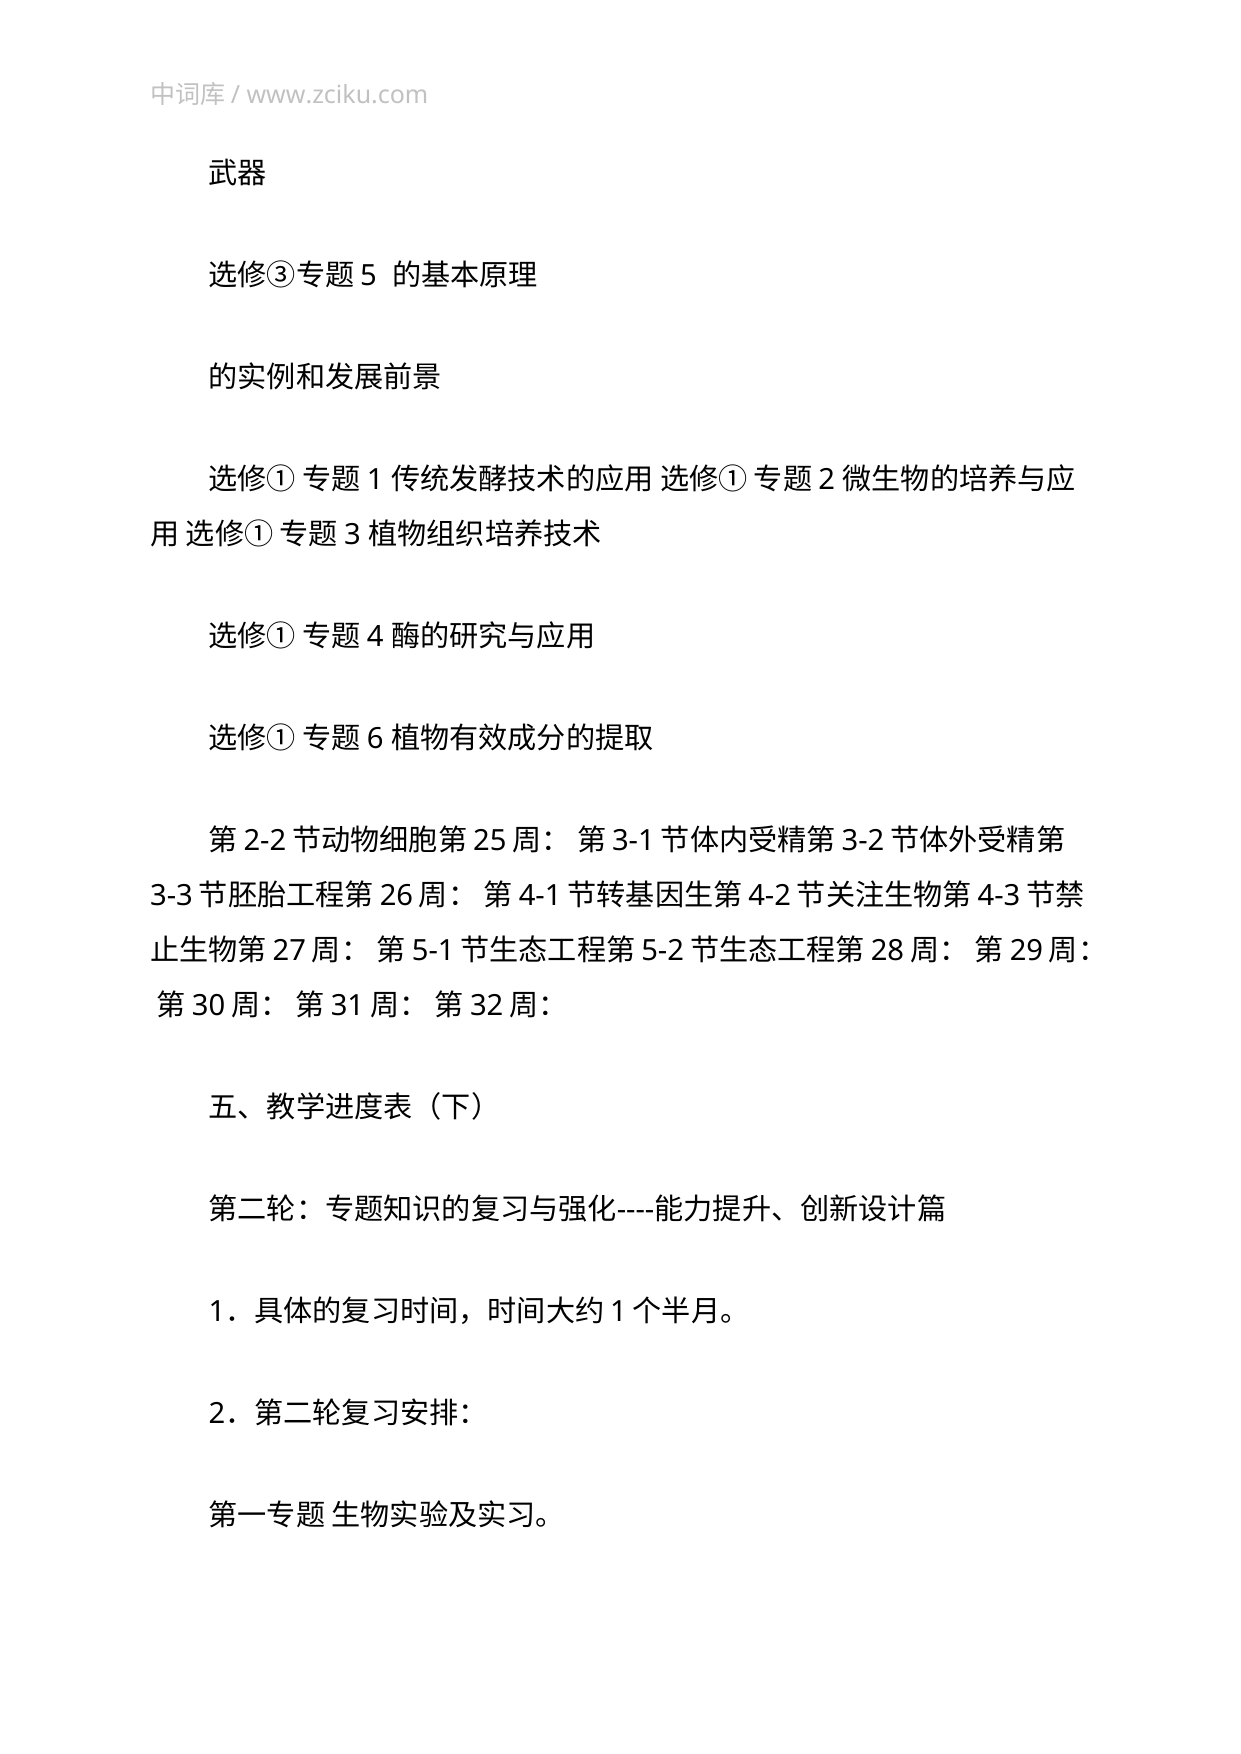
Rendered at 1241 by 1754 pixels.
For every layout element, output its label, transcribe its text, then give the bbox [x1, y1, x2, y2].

text 第二轮：专题知识的复习与强化----能力提升、创新设计篇 [150, 1185, 1090, 1228]
text 选修① 专题1 传统发酵技术的应用 选修① 专题2 微生物的培养与应用 选修① 专题3 植物组织培养技术 [150, 456, 1090, 553]
text 选修① 专题6 植物有效成分的提取 [150, 714, 1090, 757]
text 选修③专题5 的基本原理 [150, 252, 1090, 294]
text 武器 [150, 150, 1090, 192]
text 2．第二轮复习安排： [150, 1389, 1090, 1432]
text 五、教学进度表（下） [150, 1083, 1090, 1126]
text 的实例和发展前景 [150, 354, 1090, 396]
text 1．具体的复习时间，时间大约1个半月。 [150, 1287, 1090, 1329]
text 选修① 专题4 酶的研究与应用 [150, 612, 1090, 655]
text 第2-2节动物细胞第25周： 第3-1节体内受精第3-2节体外受精第3-3节胚胎工程第26周： 第4-1节转基因生第4-2节关注生物第4-3节禁止生物第27周： 第5-1节生态工程第5-2节生态工程第28周： 第29周： 第30周： 第31周： 第32周： [150, 816, 1090, 1024]
text 第一专题 生物实验及实习。 [150, 1491, 1090, 1533]
